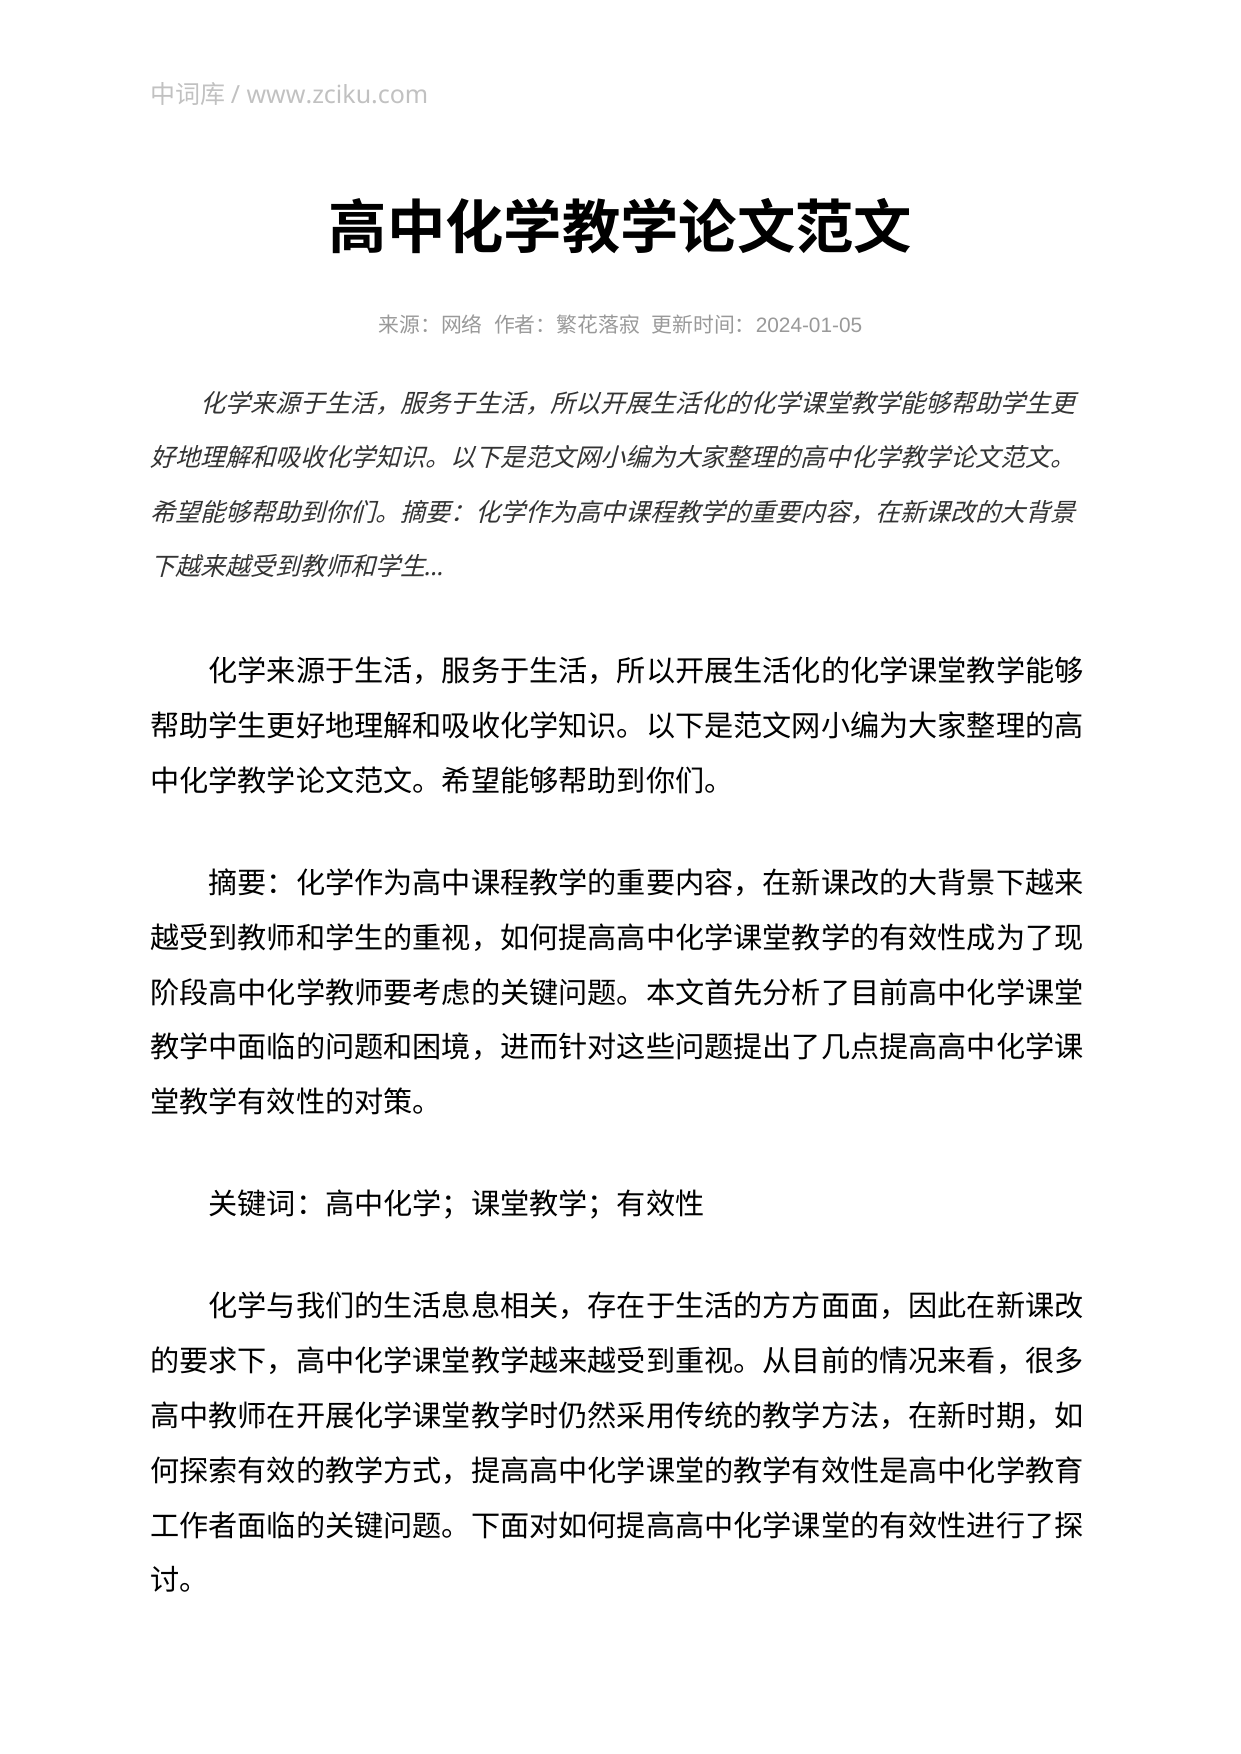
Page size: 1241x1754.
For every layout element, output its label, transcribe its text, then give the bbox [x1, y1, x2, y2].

text 化学来源于生活，服务于生活，所以开展生活化的化学课堂教学能够帮助学生更好地理解和吸收化学知识。以下是范文网小编为大家整理的高中化学教学论文范文。希望能够帮助到你们。摘要：化学作为高中课程教学的重要内容，在新课改的大背景下越来越受到教师和学生... [150, 383, 1090, 583]
text 关键词：高中化学；课堂教学；有效性 [150, 1181, 1090, 1223]
text 化学与我们的生活息息相关，存在于生活的方方面面，因此在新课改的要求下，高中化学课堂教学越来越受到重视。从目前的情况来看，很多高中教师在开展化学课堂教学时仍然采用传统的教学方法，在新时期，如何探索有效的教学方式，提高高中化学课堂的教学有效性是高中化学教育工作者面临的关键问题。下面对如何提高高中化学课堂的有效性进行了探讨。 [150, 1282, 1090, 1599]
text 来源：网络 作者：繁花落寂 更新时间：2024-01-05 [150, 313, 1090, 337]
text 化学来源于生活，服务于生活，所以开展生活化的化学课堂教学能够帮助学生更好地理解和吸收化学知识。以下是范文网小编为大家整理的高中化学教学论文范文。希望能够帮助到你们。 [150, 648, 1090, 800]
subtitle 高中化学教学论文范文 [150, 181, 1090, 266]
text 摘要：化学作为高中课程教学的重要内容，在新课改的大背景下越来越受到教师和学生的重视，如何提高高中化学课堂教学的有效性成为了现阶段高中化学教师要考虑的关键问题。本文首先分析了目前高中化学课堂教学中面临的问题和困境，进而针对这些问题提出了几点提高高中化学课堂教学有效性的对策。 [150, 859, 1090, 1121]
